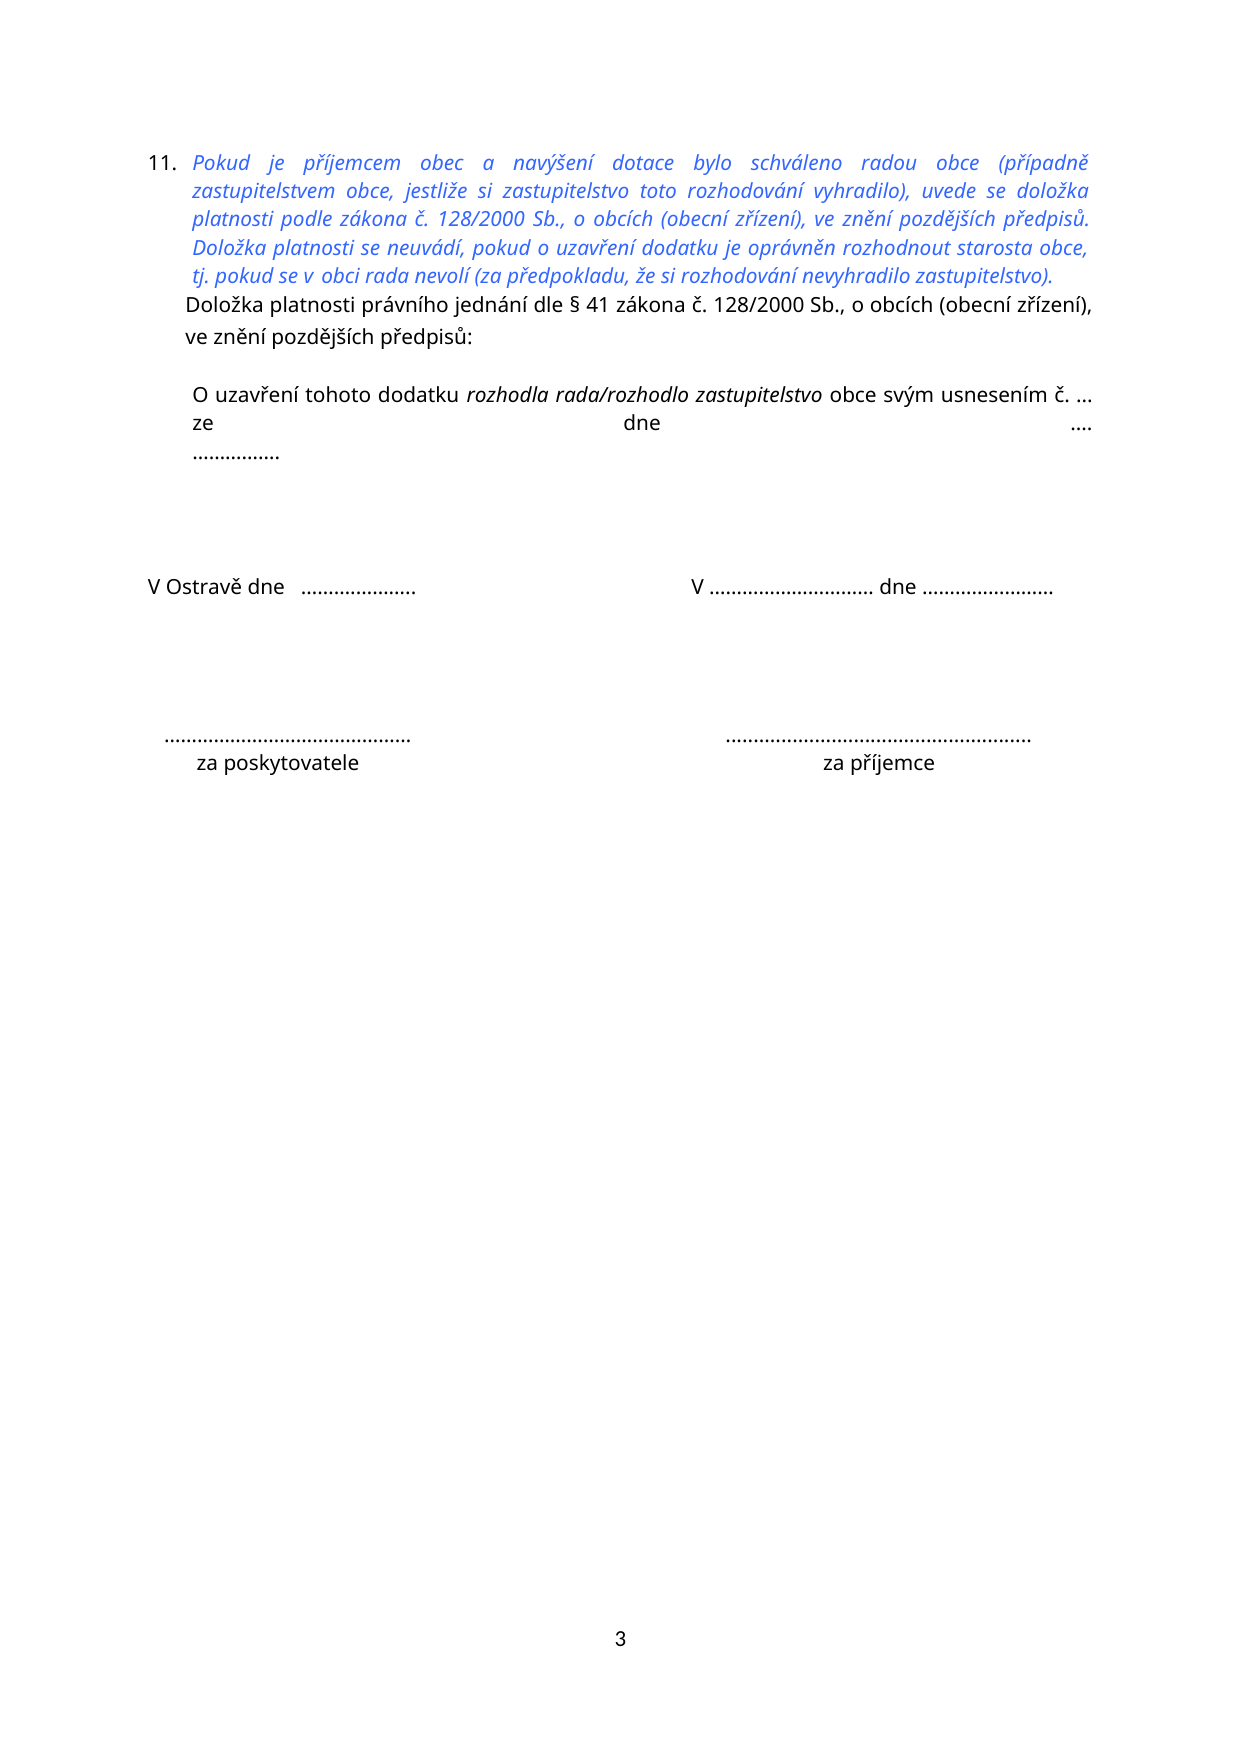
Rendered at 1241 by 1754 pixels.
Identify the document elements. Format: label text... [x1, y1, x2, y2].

text za poskytovatele za příjemce [148, 748, 1092, 777]
text O uzavření tohoto dodatku rozhodla rada/rozhodlo zastupitelstvo obce svým usnesením č. ... ze dne .... ……………. [192, 380, 1092, 493]
text V Ostravě dne ……….……….. V ………………………… dne …………………… [148, 572, 1092, 600]
text Doložka platnosti právního jednání dle § 41 zákona č. 128/2000 Sb., o obcích (obecní zřízení), ve znění pozdějších předpisů: [185, 290, 1092, 351]
list Pokud je příjemcem obec a navýšení dotace bylo schváleno radou obce (případně zastupitelstvem obce, jestliže si zastupitelstvo toto rozhodování vyhradilo), uvede se doložka platnosti podle zákona č. 128/2000 Sb., o obcích (obecní zřízení), ve znění pozdějších předpisů. Doložka platnosti se neuvádí, pokud o uzavření dodatku je oprávněn rozhodnout starosta obce, tj. pokud se v obci rada nevolí (za předpokladu, že si rozhodování nevyhradilo zastupitelstvo). [148, 148, 1092, 290]
text ……………………………………… ....................................................... [148, 720, 1092, 748]
